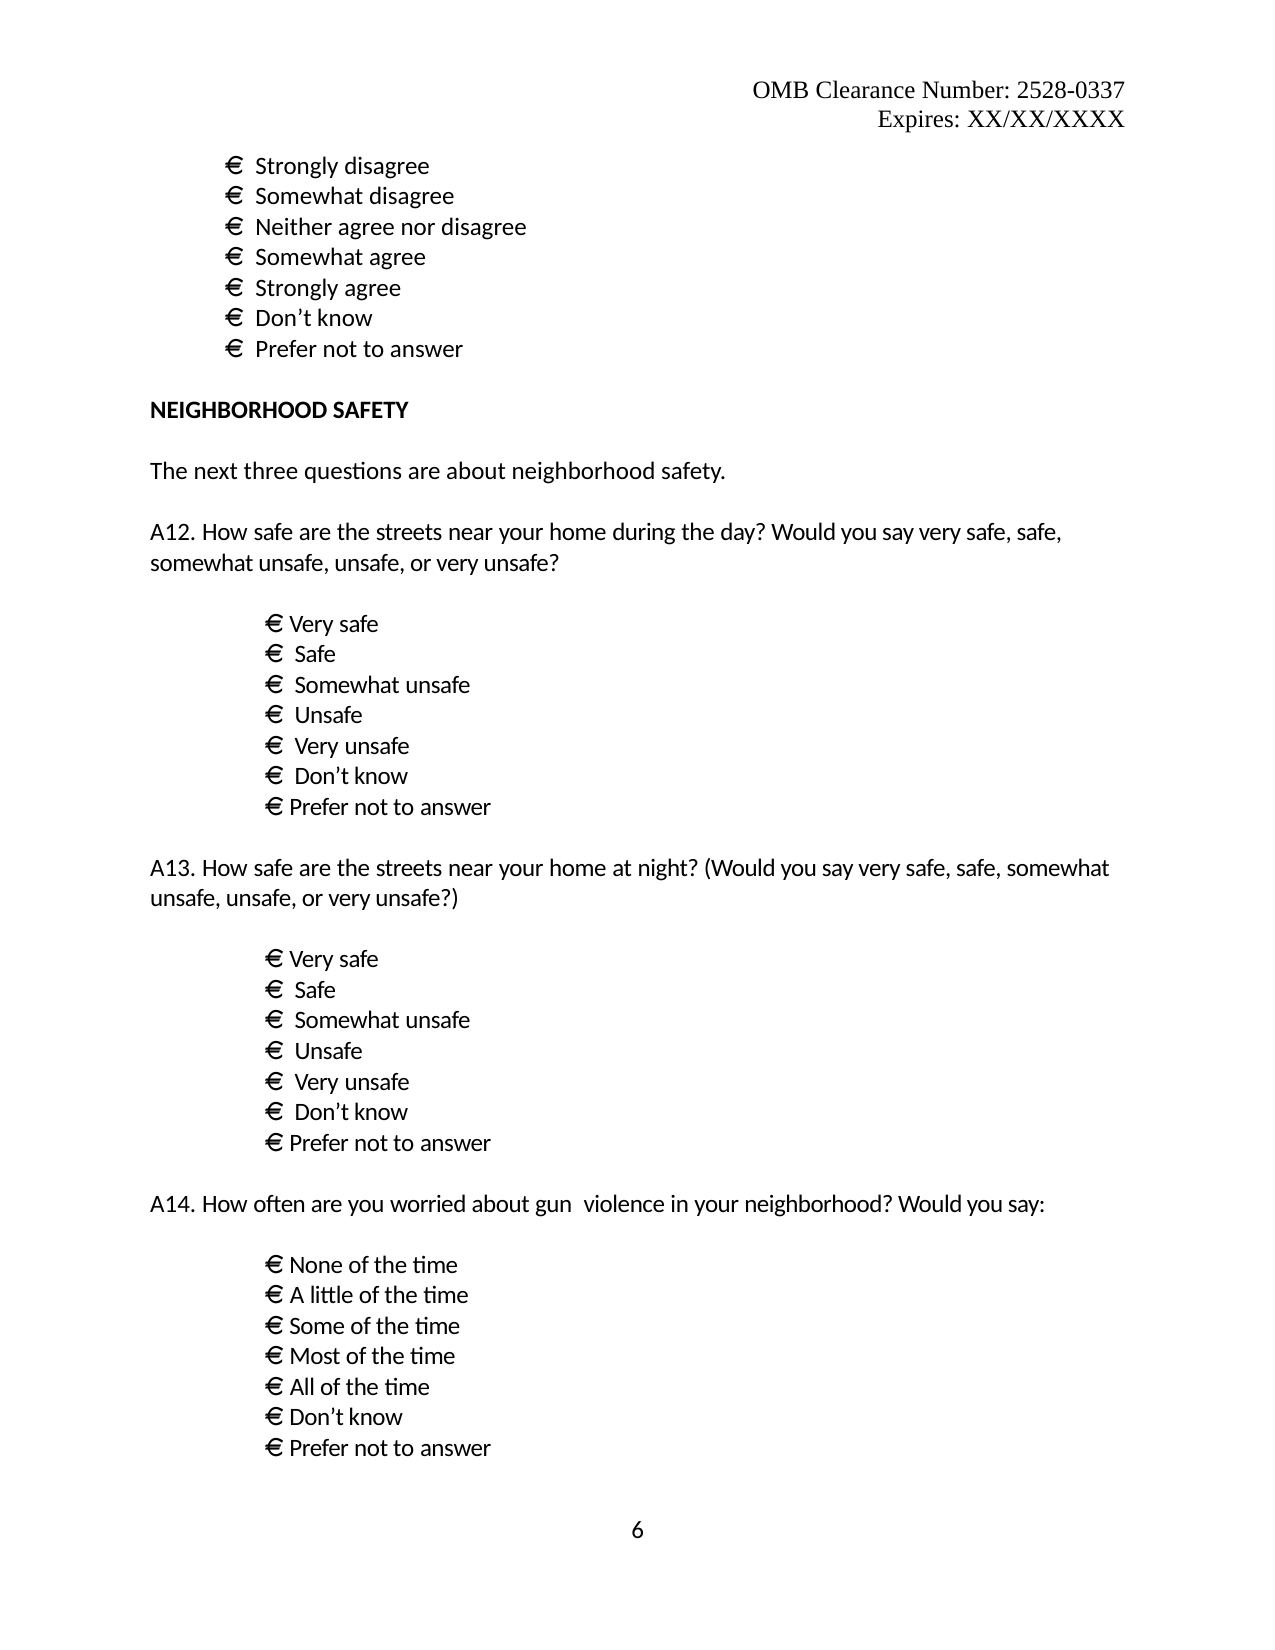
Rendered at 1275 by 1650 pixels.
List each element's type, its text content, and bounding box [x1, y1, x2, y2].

text A14. How often are you worried about gun violence in your neighborhood? Would you say: [150, 1188, 1125, 1218]
text Strongly disagree [150, 150, 1125, 181]
text A little of the time [150, 1279, 1125, 1310]
text NEIGHBORHOOD SAFETY [150, 394, 1125, 425]
text Some of the time [150, 1310, 1125, 1340]
text Very safe [150, 608, 1125, 638]
text All of the time [150, 1371, 1125, 1401]
text Neither agree nor disagree [150, 211, 1125, 242]
text Prefer not to answer [150, 1127, 1125, 1157]
text Somewhat unsafe [150, 669, 1125, 699]
text Prefer not to answer [150, 333, 1125, 364]
text Don’t know [150, 1401, 1125, 1432]
text Unsafe [150, 699, 1125, 730]
text A12. How safe are the streets near your home during the day? Would you say very safe, safe, somewhat unsafe, unsafe, or very unsafe? [150, 516, 1125, 577]
text Somewhat unsafe [150, 1004, 1125, 1035]
text Safe [150, 974, 1125, 1004]
text None of the time [150, 1249, 1125, 1279]
text Strongly agree [150, 272, 1125, 303]
text Somewhat disagree [150, 181, 1125, 211]
text A13. How safe are the streets near your home at night? (Would you say very safe, safe, somewhat unsafe, unsafe, or very unsafe?) [150, 852, 1125, 913]
text Very unsafe [150, 1066, 1125, 1096]
text Don’t know [150, 1096, 1125, 1127]
text Very unsafe [150, 730, 1125, 760]
text Prefer not to answer [150, 791, 1125, 821]
text Most of the time [150, 1340, 1125, 1371]
text Somewhat agree [150, 242, 1125, 272]
text Prefer not to answer [150, 1432, 1125, 1462]
text Don’t know [150, 303, 1125, 333]
text Unsafe [150, 1035, 1125, 1066]
text Very safe [150, 943, 1125, 974]
text Don’t know [150, 760, 1125, 791]
text The next three questions are about neighborhood safety. [150, 455, 1125, 486]
text Safe [150, 638, 1125, 669]
